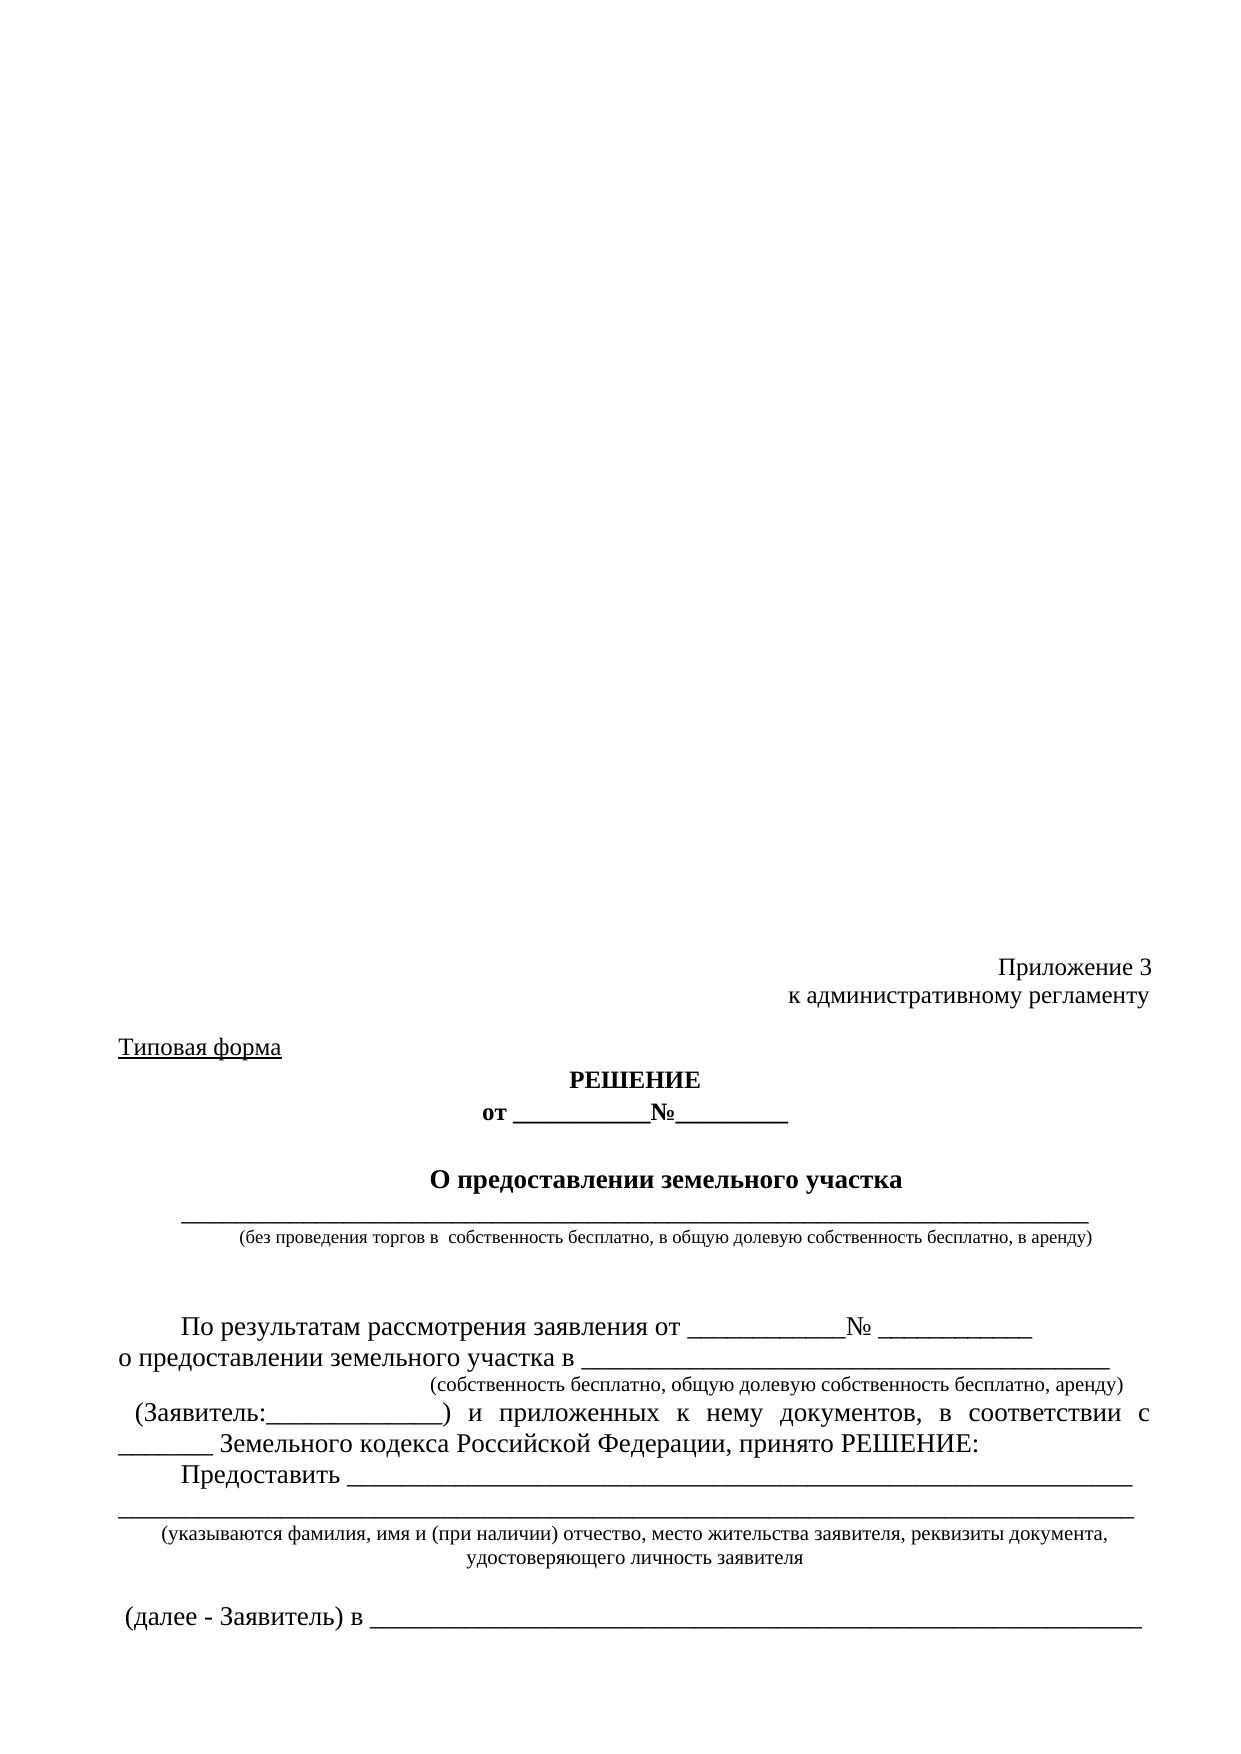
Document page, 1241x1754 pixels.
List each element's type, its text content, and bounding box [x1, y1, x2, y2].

text о предоставлении земельного участка в _______________________________________ [118, 1341, 1152, 1372]
text Приложение 3 [118, 952, 1152, 981]
text к административному регламенту [782, 981, 1152, 1009]
text Предоставить __________________________________________________________ [118, 1458, 1152, 1489]
text По результатам рассмотрения заявления от № [118, 1310, 1152, 1341]
text Типовая форма [118, 1032, 1152, 1061]
text (далее - Заявитель) в _________________________________________________________ [118, 1600, 1152, 1631]
text РЕШЕНИЕ [118, 1065, 1152, 1094]
text (Заявитель:_____________) и приложенных к нему документов, в соответствии с _______ Земельного кодекса Российской Федерации, принято РЕШЕНИЕ: [118, 1396, 1152, 1458]
text (без проведения торгов в собственность бесплатно, в общую долевую собственность бесплатно, в аренду) [118, 1226, 1152, 1247]
text ___________________________________________________________________________ [118, 1489, 1152, 1521]
text (указываются фамилия, имя и (при наличии) отчество, место жительства заявителя, реквизиты документа, удостоверяющего личность заявителя [118, 1521, 1152, 1569]
text О предоставлении земельного участка ___________________________________________________________________ [118, 1163, 1152, 1226]
text от ___________№_________ [118, 1098, 1152, 1126]
text (собственность бесплатно, общую долевую собственность бесплатно, аренду) [118, 1372, 1152, 1396]
